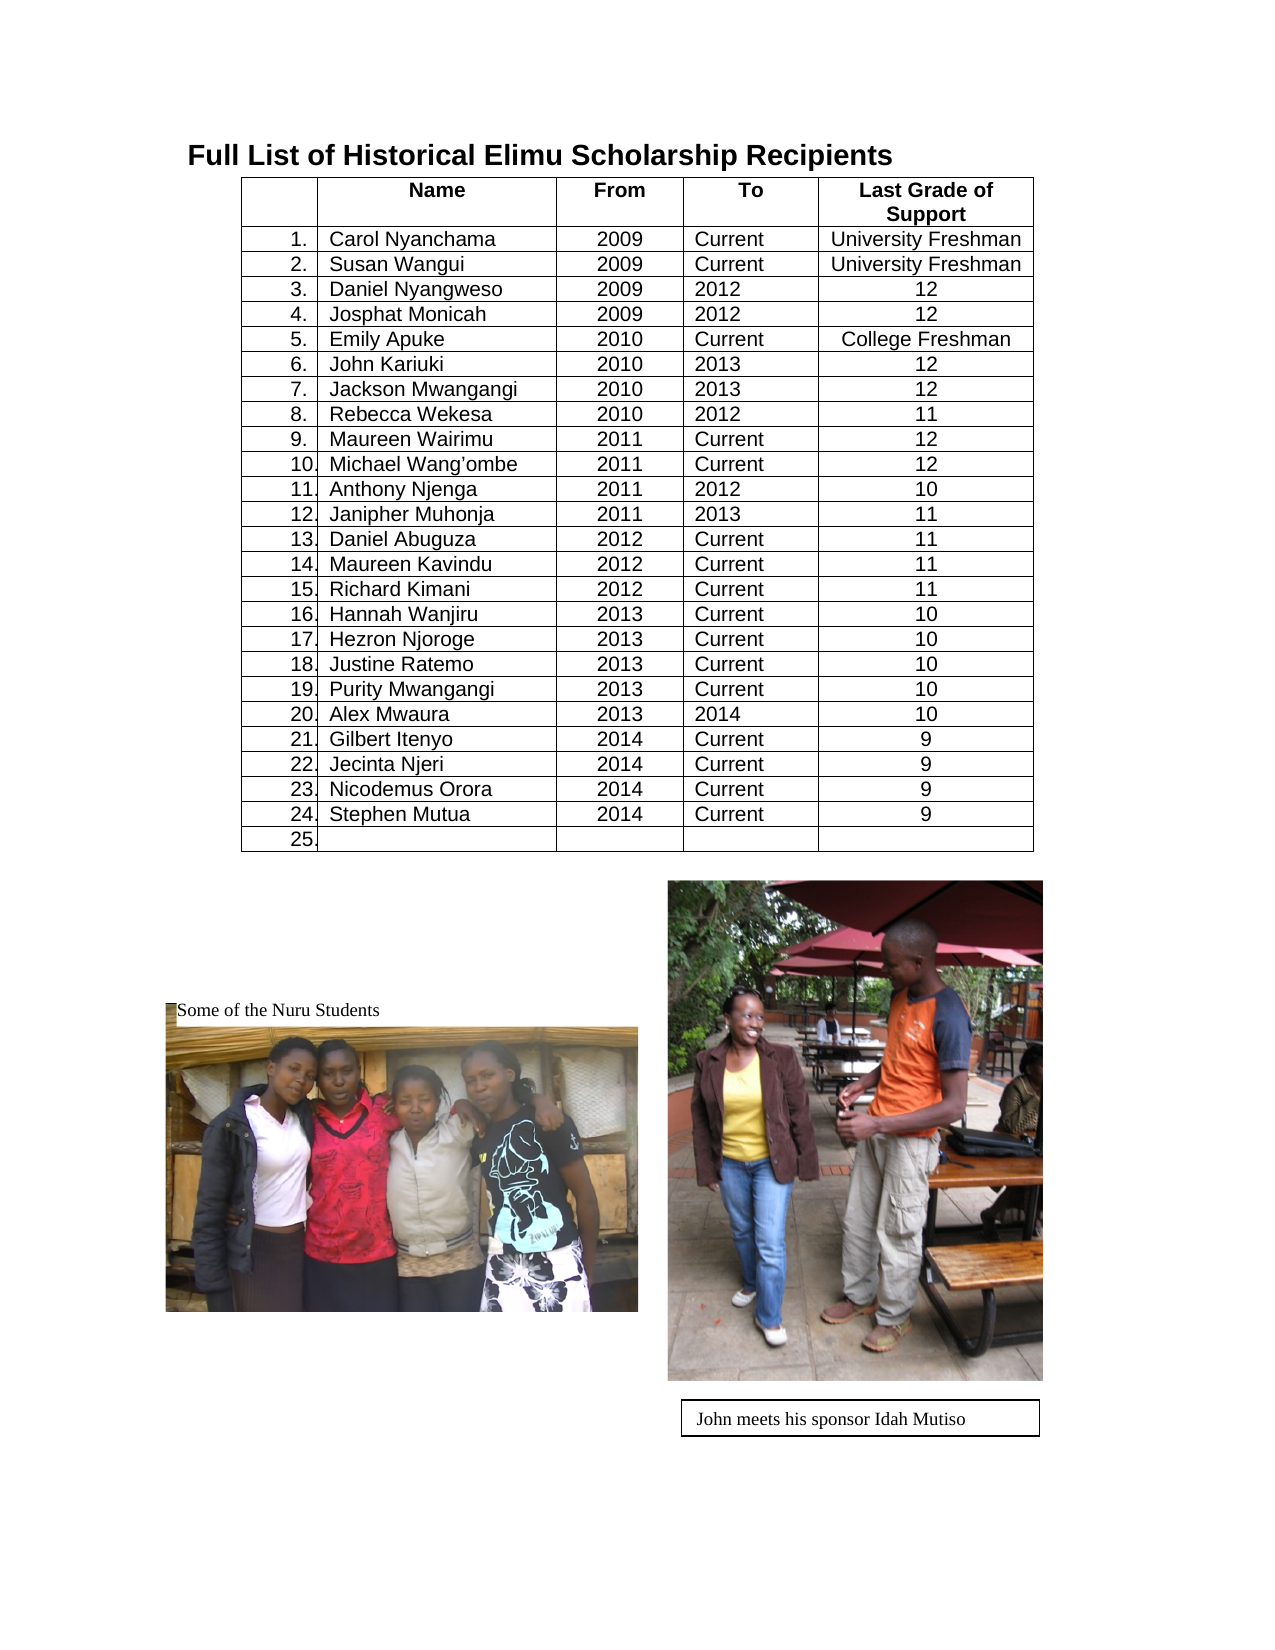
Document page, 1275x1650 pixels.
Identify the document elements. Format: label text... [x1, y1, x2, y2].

table_cell Jecinta Njeri [318, 752, 556, 776]
table_cell Current [684, 327, 818, 351]
table_cell 2013 [684, 377, 818, 401]
table_cell 2014 [557, 777, 683, 801]
table_cell Justine Ratemo [318, 652, 556, 676]
table_cell [242, 252, 317, 276]
table_cell 2012 [684, 477, 818, 501]
table_cell Josphat Monicah [318, 302, 556, 326]
subtitle Full List of Historical Elimu Scholarship Recipients [187, 137, 1087, 171]
table_cell Current [684, 677, 818, 701]
table_cell Current [684, 252, 818, 276]
table_cell 10 [819, 652, 1033, 676]
table_cell [318, 827, 556, 851]
table_cell Carol Nyanchama [318, 227, 556, 251]
table_cell 11 [819, 402, 1033, 426]
table_cell John Kariuki [318, 352, 556, 376]
table_cell University Freshman [819, 252, 1033, 276]
table_cell 12 [819, 427, 1033, 451]
table_cell Current [684, 527, 818, 551]
table_cell [242, 277, 317, 301]
table_cell Current [684, 752, 818, 776]
table_cell 2011 [557, 427, 683, 451]
table_cell [242, 352, 317, 376]
table_cell [242, 752, 317, 776]
table_cell [242, 802, 317, 826]
table_cell [242, 552, 317, 576]
table_cell 2012 [684, 277, 818, 301]
table_cell 2013 [557, 702, 683, 726]
table_cell Daniel Nyangweso [318, 277, 556, 301]
table_cell [242, 602, 317, 626]
table_cell 2012 [684, 302, 818, 326]
table_cell [242, 477, 317, 501]
table_cell 2012 [557, 527, 683, 551]
table_cell 2012 [557, 552, 683, 576]
table_cell 2013 [684, 502, 818, 526]
table_cell 2011 [557, 502, 683, 526]
table_cell Michael Wang’ombe [318, 452, 556, 476]
table_cell [242, 577, 317, 601]
table_cell 2013 [557, 602, 683, 626]
table_cell Maureen Wairimu [318, 427, 556, 451]
picture [668, 881, 1043, 1380]
table_cell Anthony Njenga [318, 477, 556, 501]
table_cell [242, 227, 317, 251]
table_cell 11 [819, 502, 1033, 526]
table_cell 10 [819, 702, 1033, 726]
table_cell Janipher Muhonja [318, 502, 556, 526]
table_cell [242, 827, 317, 851]
table_cell 9 [819, 802, 1033, 826]
table_cell Richard Kimani [318, 577, 556, 601]
table_cell Nicodemus Orora [318, 777, 556, 801]
table_header To [684, 178, 818, 226]
table_cell Current [684, 627, 818, 651]
table_cell [684, 827, 818, 851]
table_cell Maureen Kavindu [318, 552, 556, 576]
table_cell 12 [819, 302, 1033, 326]
table_cell Current [684, 452, 818, 476]
table_cell 10 [819, 602, 1033, 626]
table_cell Emily Apuke [318, 327, 556, 351]
table_cell Current [684, 577, 818, 601]
table_cell [242, 777, 317, 801]
table_cell [242, 377, 317, 401]
table_cell Purity Mwangangi [318, 677, 556, 701]
table_cell 2009 [557, 277, 683, 301]
table_cell College Freshman [819, 327, 1033, 351]
table_cell [242, 652, 317, 676]
table_header Last Grade of Support [819, 178, 1033, 226]
table_cell 2014 [557, 802, 683, 826]
table_cell Hezron Njoroge [318, 627, 556, 651]
table_cell [242, 727, 317, 751]
table_cell 2010 [557, 327, 683, 351]
table_cell 9 [819, 727, 1033, 751]
table_cell Susan Wangui [318, 252, 556, 276]
table_cell 2014 [557, 727, 683, 751]
table_cell 2010 [557, 352, 683, 376]
table_cell Current [684, 802, 818, 826]
table_cell [242, 627, 317, 651]
table_cell 2010 [557, 402, 683, 426]
table_cell 10 [819, 677, 1033, 701]
table_cell 2013 [684, 352, 818, 376]
table_cell Current [684, 227, 818, 251]
table_cell [242, 502, 317, 526]
table_cell Current [684, 652, 818, 676]
table_cell [242, 302, 317, 326]
table_cell [242, 702, 317, 726]
table_cell 11 [819, 552, 1033, 576]
table_cell 10 [819, 627, 1033, 651]
table_cell [242, 677, 317, 701]
table_cell 9 [819, 752, 1033, 776]
table_cell [242, 402, 317, 426]
table_cell 12 [819, 452, 1033, 476]
table_cell Alex Mwaura [318, 702, 556, 726]
table_cell Current [684, 427, 818, 451]
table_cell [242, 427, 317, 451]
table_cell [819, 827, 1033, 851]
table_cell Jackson Mwangangi [318, 377, 556, 401]
table_cell [242, 527, 317, 551]
table_cell 2013 [557, 652, 683, 676]
table_cell 11 [819, 577, 1033, 601]
table_header [242, 178, 317, 226]
table_cell 2009 [557, 227, 683, 251]
table_cell [557, 827, 683, 851]
table_cell 2012 [557, 577, 683, 601]
table_cell 12 [819, 352, 1033, 376]
table_cell 2009 [557, 302, 683, 326]
table_cell 2012 [684, 402, 818, 426]
table_cell Current [684, 552, 818, 576]
table_cell Gilbert Itenyo [318, 727, 556, 751]
table_cell Current [684, 727, 818, 751]
table_cell 2010 [557, 377, 683, 401]
table_header Name [318, 178, 556, 226]
table_cell 9 [819, 777, 1033, 801]
table_cell 12 [819, 377, 1033, 401]
table_cell 2011 [557, 452, 683, 476]
table_cell Current [684, 602, 818, 626]
table_header From [557, 178, 683, 226]
table_cell 2013 [557, 677, 683, 701]
table_cell Rebecca Wekesa [318, 402, 556, 426]
table_cell 12 [819, 277, 1033, 301]
table_cell Hannah Wanjiru [318, 602, 556, 626]
table_cell 2014 [684, 702, 818, 726]
table_cell [242, 327, 317, 351]
picture [165, 1003, 639, 1312]
table_cell 2009 [557, 252, 683, 276]
table_cell Stephen Mutua [318, 802, 556, 826]
table_cell Current [684, 777, 818, 801]
table_cell University Freshman [819, 227, 1033, 251]
table_cell 2011 [557, 477, 683, 501]
table_cell 2013 [557, 627, 683, 651]
table_cell 2014 [557, 752, 683, 776]
table_cell 10 [819, 477, 1033, 501]
table_cell Daniel Abuguza [318, 527, 556, 551]
table_cell 11 [819, 527, 1033, 551]
table_cell [242, 452, 317, 476]
